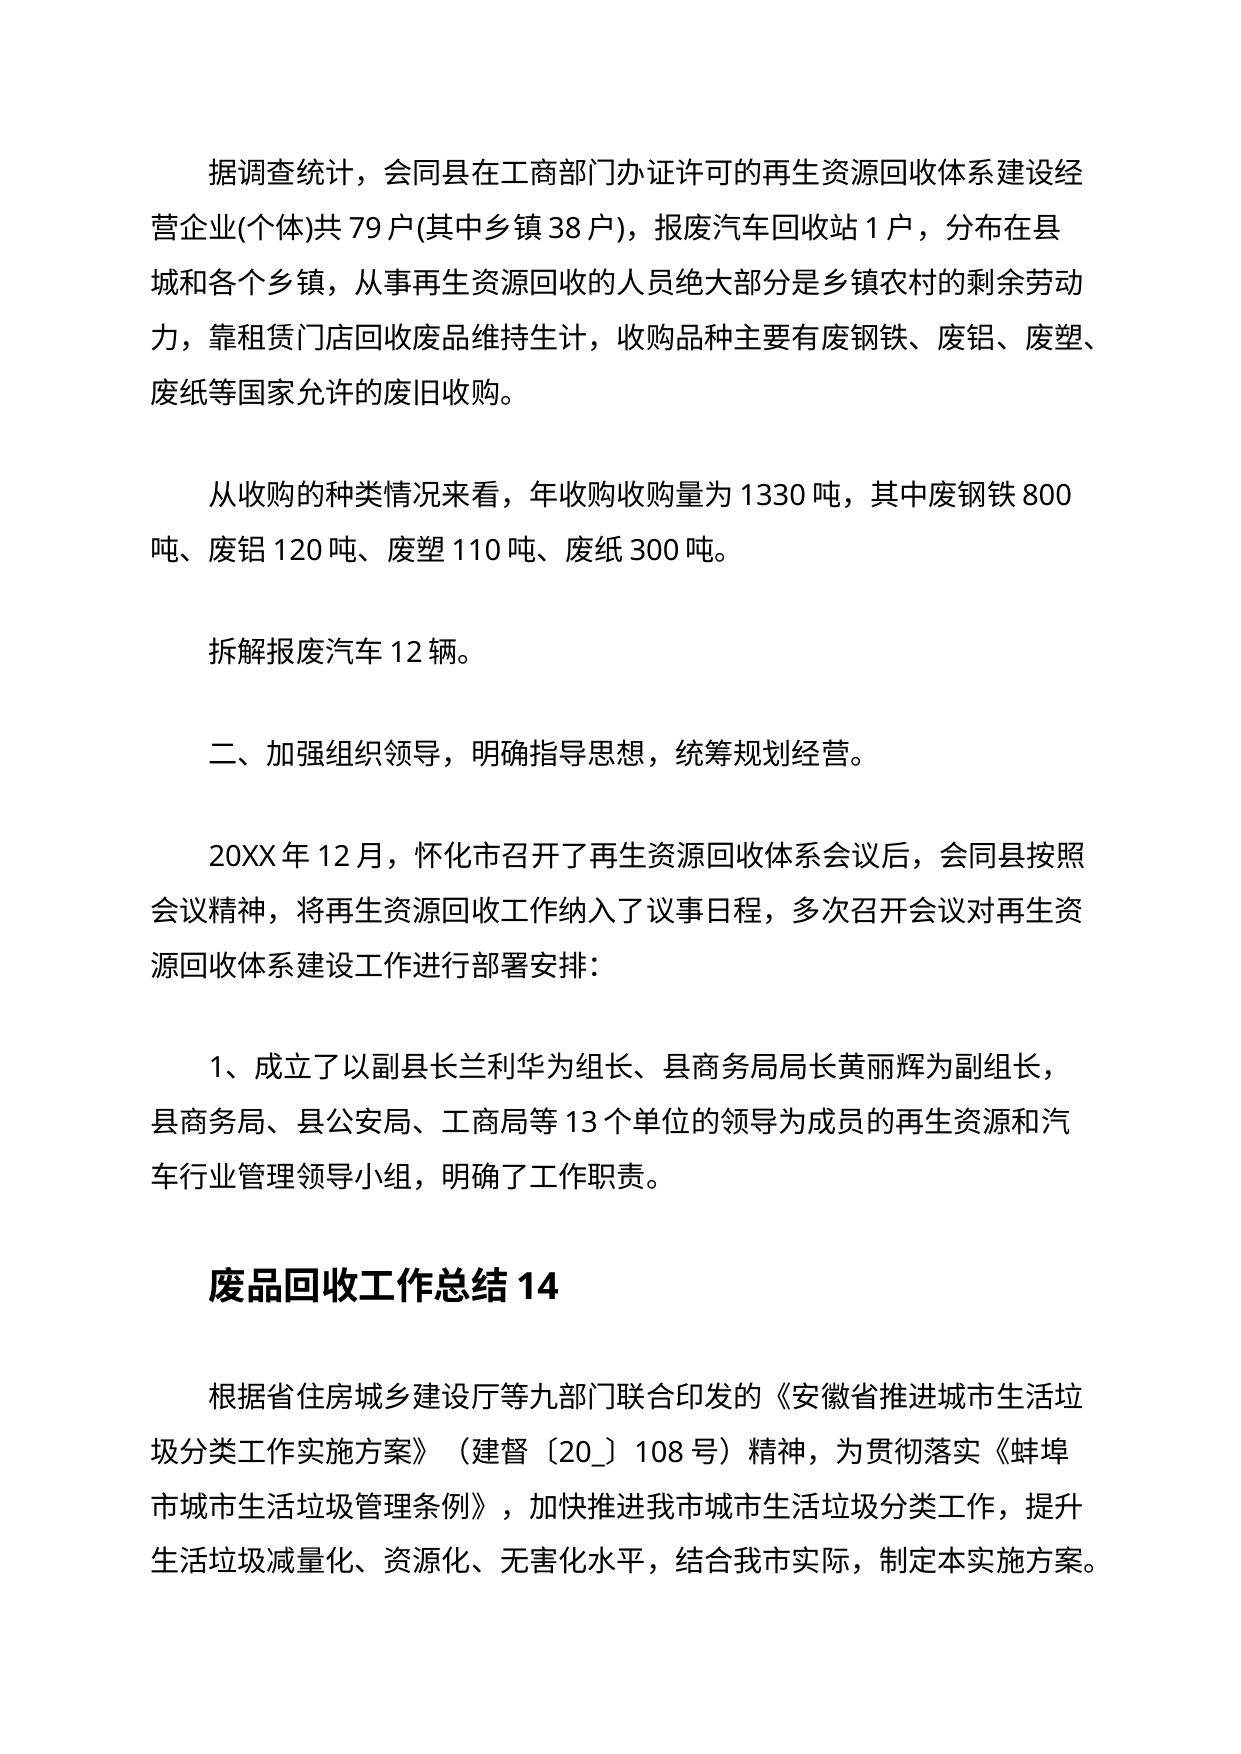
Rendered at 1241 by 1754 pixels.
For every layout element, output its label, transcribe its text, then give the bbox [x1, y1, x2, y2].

text 二、加强组织领导，明确指导思想，统筹规划经营。 [150, 730, 1090, 773]
text 废品回收工作总结14 [150, 1256, 1090, 1310]
text 20XX年12月，怀化市召开了再生资源回收体系会议后，会同县按照会议精神，将再生资源回收工作纳入了议事日程，多次召开会议对再生资源回收体系建设工作进行部署安排： [150, 832, 1090, 984]
text 拆解报废汽车12辆。 [150, 628, 1090, 671]
text 根据省住房城乡建设厅等九部门联合印发的《安徽省推进城市生活垃圾分类工作实施方案》（建督〔20_〕108号）精神，为贯彻落实《蚌埠市城市生活垃圾管理条例》，加快推进我市城市生活垃圾分类工作，提升生活垃圾减量化、资源化、无害化水平，结合我市实际，制定本实施方案。 [150, 1373, 1090, 1580]
text 据调查统计，会同县在工商部门办证许可的再生资源回收体系建设经营企业(个体)共79户(其中乡镇38户)，报废汽车回收站1户，分布在县城和各个乡镇，从事再生资源回收的人员绝大部分是乡镇农村的剩余劳动力，靠租赁门店回收废品维持生计，收购品种主要有废钢铁、废铝、废塑、废纸等国家允许的废旧收购。 [150, 150, 1090, 412]
text 从收购的种类情况来看，年收购收购量为1330吨，其中废钢铁800吨、废铝120吨、废塑110吨、废纸300吨。 [150, 471, 1090, 569]
text 1、成立了以副县长兰利华为组长、县商务局局长黄丽辉为副组长，县商务局、县公安局、工商局等13个单位的领导为成员的再生资源和汽车行业管理领导小组，明确了工作职责。 [150, 1044, 1090, 1196]
